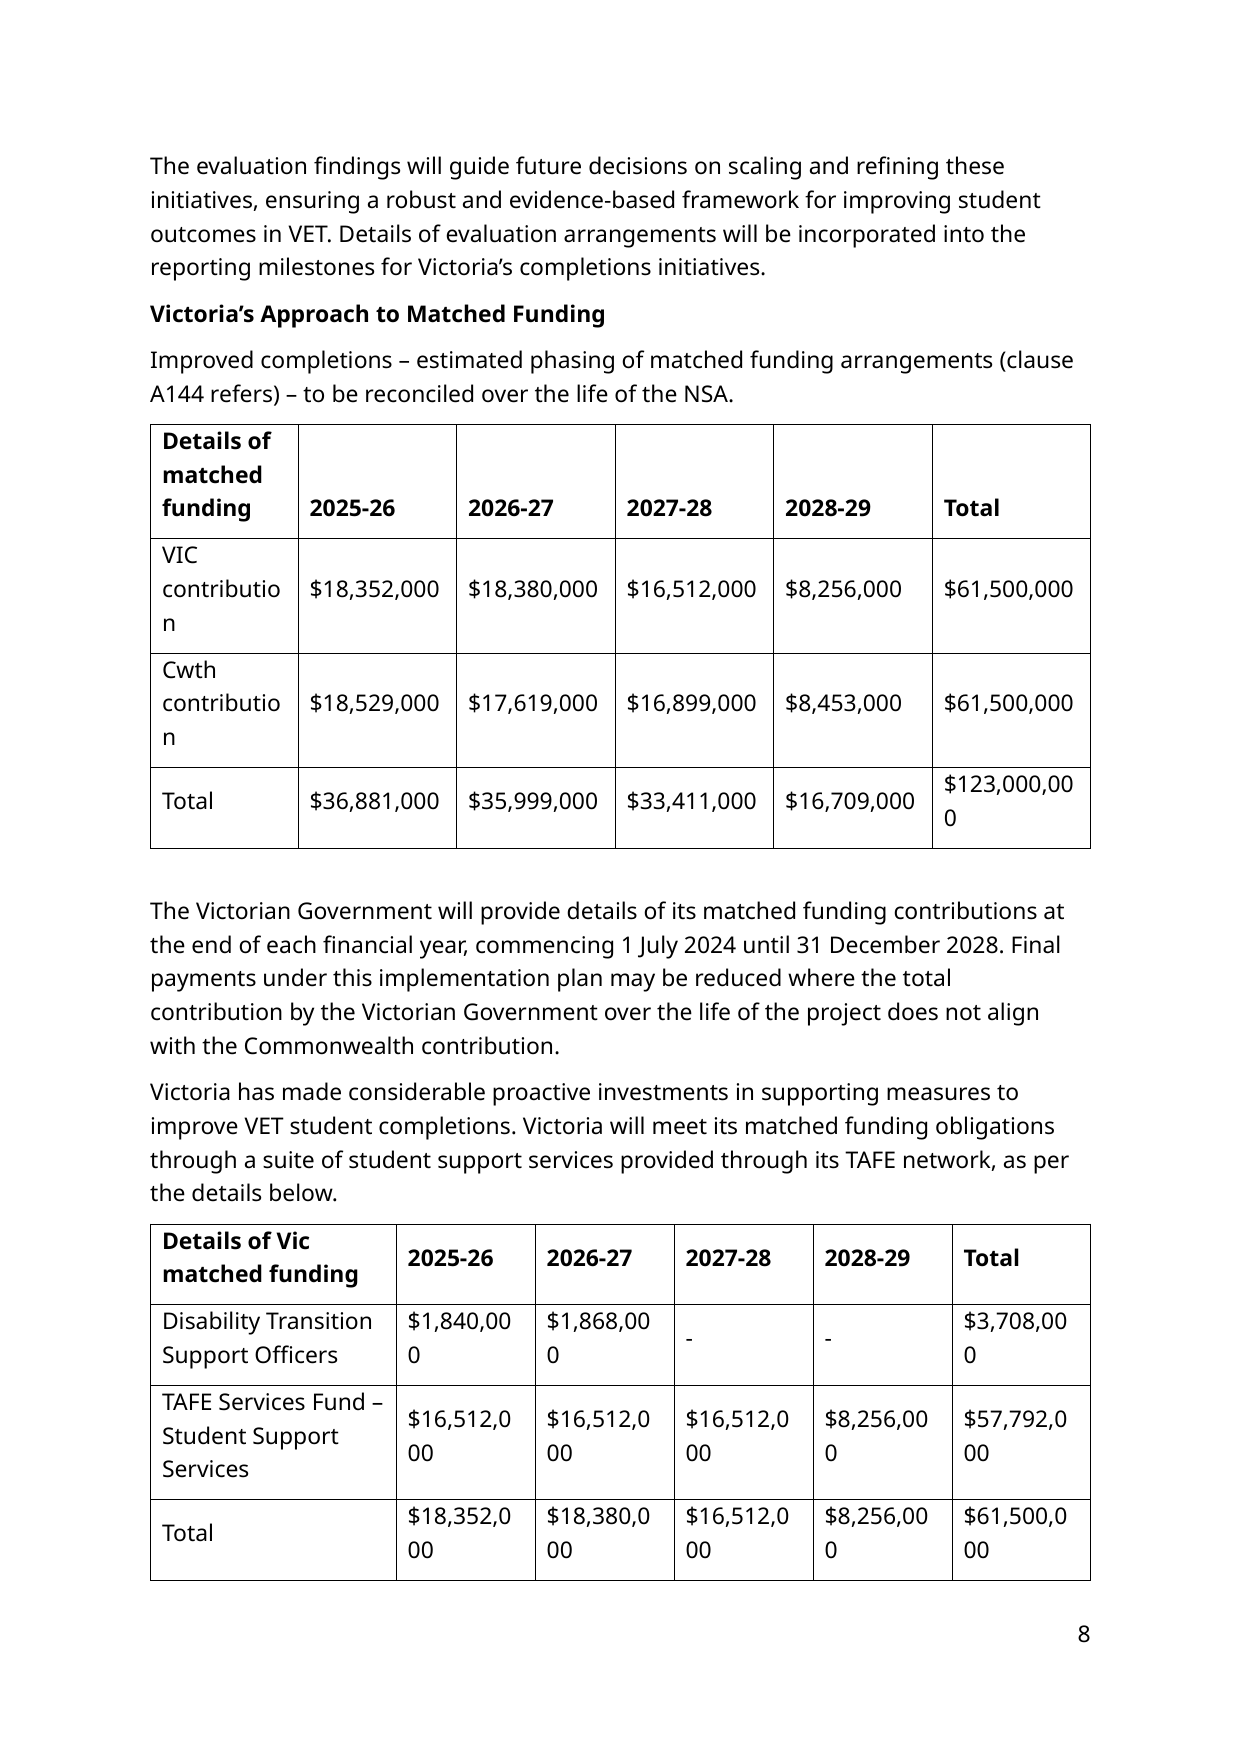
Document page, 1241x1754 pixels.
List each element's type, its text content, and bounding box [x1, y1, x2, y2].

table_cell $36,881,000 [299, 768, 456, 847]
table_cell $8,256,000 [814, 1386, 952, 1499]
table_cell $8,453,000 [774, 654, 932, 767]
table_cell $35,999,000 [457, 768, 615, 847]
text The Victorian Government will provide details of its matched funding contributions at the end of each financial year, commencing 1 July 2024 until 31 December 2028. Final payments under this implementation plan may be reduced where the total contribution by the Victorian Government over the life of the project does not align with the Commonwealth contribution. [150, 895, 1090, 1061]
table_cell $123,000,000 [933, 768, 1090, 847]
table_cell $16,512,000 [675, 1386, 813, 1499]
table_cell $8,256,000 [814, 1500, 952, 1580]
table_header 2025-26 [397, 1225, 535, 1304]
table_cell $16,512,000 [675, 1500, 813, 1580]
table_cell Total [151, 768, 298, 847]
table_cell Total [151, 1500, 396, 1580]
table_cell $16,512,000 [397, 1386, 535, 1499]
table_cell $1,868,000 [536, 1305, 674, 1385]
text Victoria’s Approach to Matched Funding [150, 297, 1090, 329]
table_header Details of Vic matched funding [151, 1225, 396, 1304]
table_header 2026-27 [457, 425, 615, 538]
table_cell $18,352,000 [299, 539, 456, 652]
table_cell $17,619,000 [457, 654, 615, 767]
table_cell $61,500,000 [933, 654, 1090, 767]
table_header Total [933, 425, 1090, 538]
table_cell $18,380,000 [536, 1500, 674, 1580]
table_header Details of matched funding [151, 425, 298, 538]
table_cell Cwth contribution [151, 654, 298, 767]
table_cell $33,411,000 [616, 768, 773, 847]
table_cell $16,709,000 [774, 768, 932, 847]
table_cell $3,708,000 [953, 1305, 1090, 1385]
table_cell $18,380,000 [457, 539, 615, 652]
table_header 2027-28 [675, 1225, 813, 1304]
table_cell $1,840,000 [397, 1305, 535, 1385]
text Victoria has made considerable proactive investments in supporting measures to improve VET student completions. Victoria will meet its matched funding obligations through a suite of student support services provided through its TAFE network, as per the details below. [150, 1076, 1090, 1208]
table_header 2026-27 [536, 1225, 674, 1304]
table_cell $16,512,000 [536, 1386, 674, 1499]
table_cell $61,500,000 [933, 539, 1090, 652]
text Improved completions – estimated phasing of matched funding arrangements (clause A144 refers) – to be reconciled over the life of the NSA. [150, 344, 1090, 409]
table_header Total [953, 1225, 1090, 1304]
table_cell $61,500,000 [953, 1500, 1090, 1580]
table_cell VIC contribution [151, 539, 298, 652]
table_header 2025-26 [299, 425, 456, 538]
table_cell $16,512,000 [616, 539, 773, 652]
table_cell TAFE Services Fund – Student Support Services [151, 1386, 396, 1499]
table_cell Disability Transition Support Officers [151, 1305, 396, 1385]
text The evaluation findings will guide future decisions on scaling and refining these initiatives, ensuring a robust and evidence-based framework for improving student outcomes in VET. Details of evaluation arrangements will be incorporated into the reporting milestones for Victoria’s completions initiatives. [150, 150, 1090, 282]
table_cell $8,256,000 [774, 539, 932, 652]
table_cell $18,529,000 [299, 654, 456, 767]
table_header 2028-29 [814, 1225, 952, 1304]
table_cell $18,352,000 [397, 1500, 535, 1580]
table_header 2028-29 [774, 425, 932, 538]
table_cell - [814, 1305, 952, 1385]
table_cell - [675, 1305, 813, 1385]
table_cell $57,792,000 [953, 1386, 1090, 1499]
table_header 2027-28 [616, 425, 773, 538]
table_cell $16,899,000 [616, 654, 773, 767]
